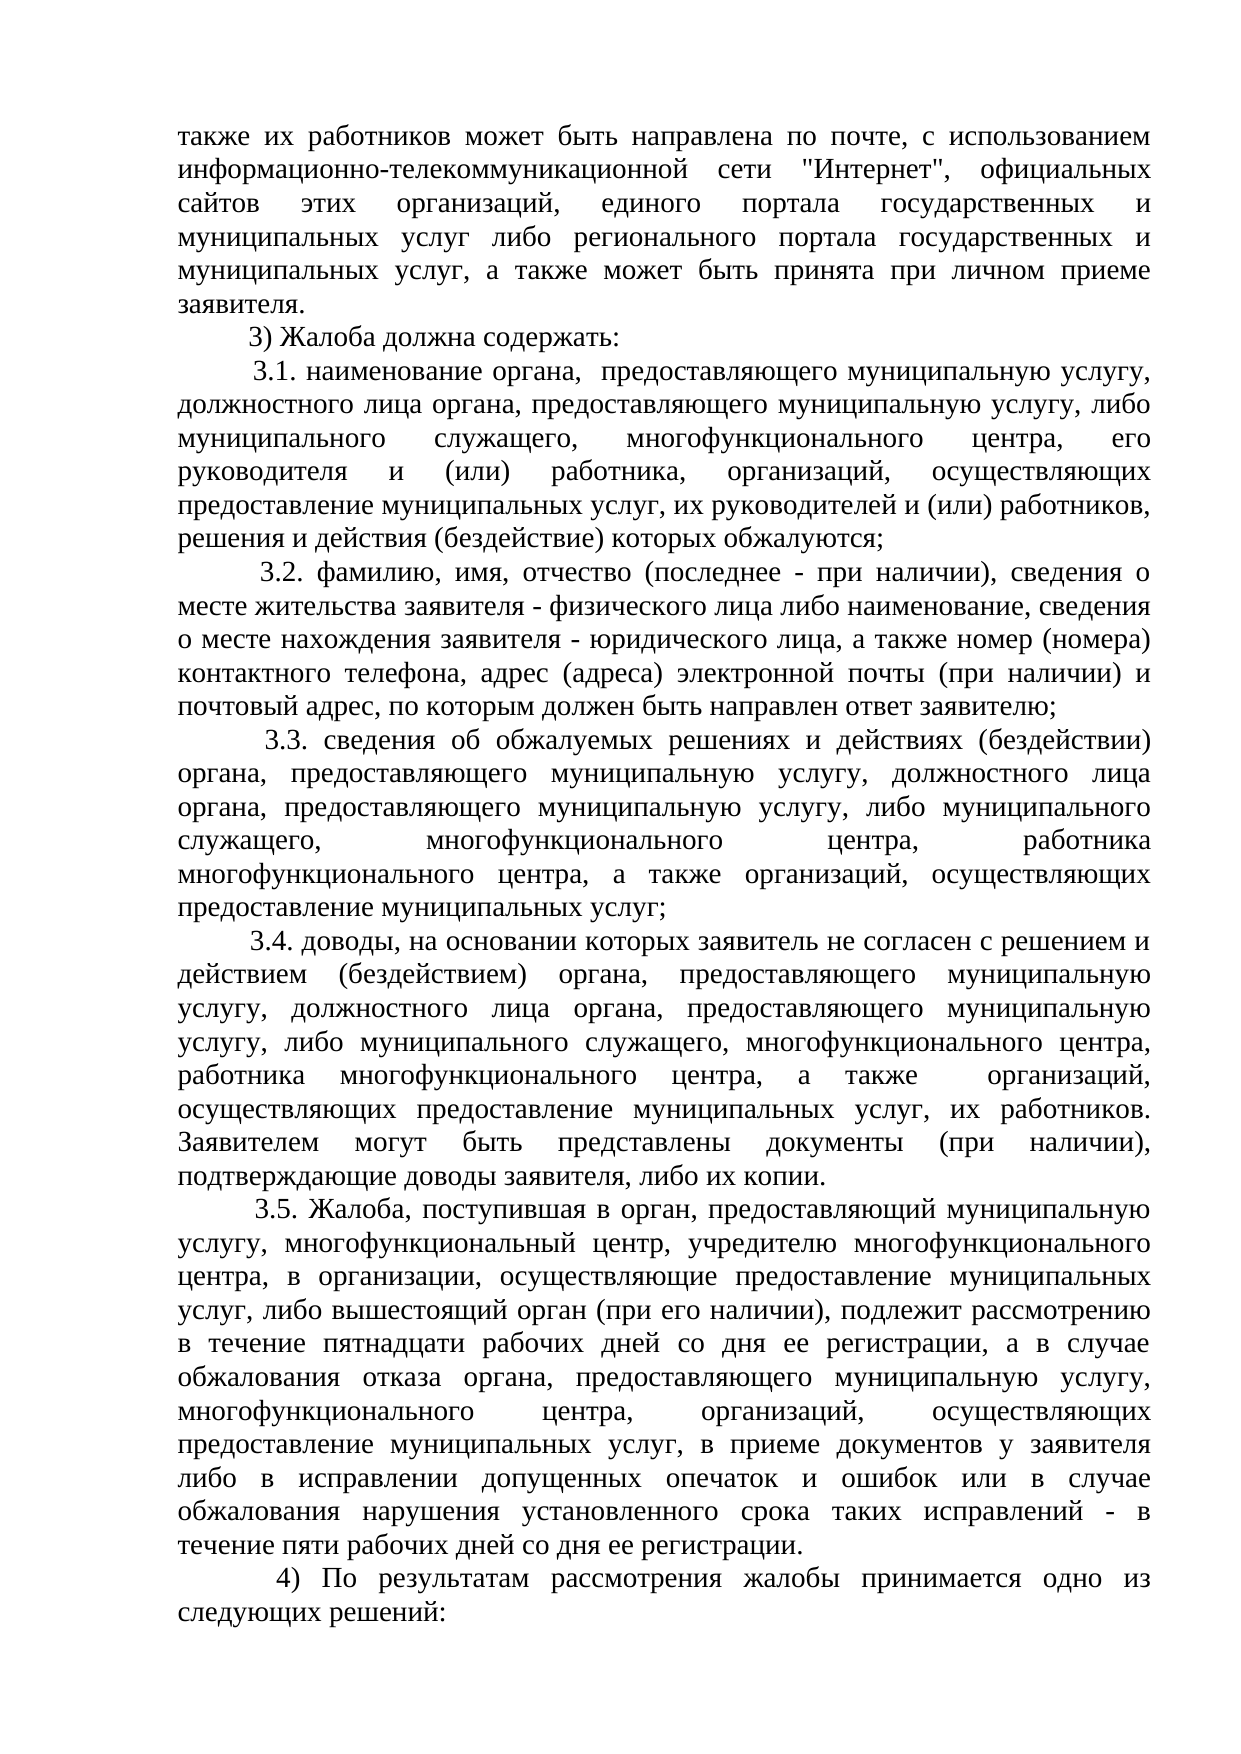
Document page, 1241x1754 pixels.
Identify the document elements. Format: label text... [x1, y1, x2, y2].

text 3.2. фамилию, имя, отчество (последнее - при наличии), сведения о месте жительства заявителя - физического лица либо наименование, сведения о месте нахождения заявителя - юридического лица, а также номер (номера) контактного телефона, адрес (адреса) электронной почты (при наличии) и почтовый адрес, по которым должен быть направлен ответ заявителю; [177, 554, 1152, 722]
text 3.5. Жалоба, поступившая в орган, предоставляющий муниципальную услугу, многофункциональный центр, учредителю многофункционального центра, в организации, осуществляющие предоставление муниципальных услуг, либо вышестоящий орган (при его наличии), подлежит рассмотрению в течение пятнадцати рабочих дней со дня ее регистрации, а в случае обжалования отказа органа, предоставляющего муниципальную услугу, многофункционального центра, организаций, осуществляющих предоставление муниципальных услуг, в приеме документов у заявителя либо в исправлении допущенных опечаток и ошибок или в случае обжалования нарушения установленного срока таких исправлений - в течение пяти рабочих дней со дня ее регистрации. [177, 1191, 1152, 1560]
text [177, 118, 1152, 319]
text 3) Жалоба должна содержать: [177, 319, 1152, 353]
text 4) По результатам рассмотрения жалобы принимается одно из следующих решений: [177, 1560, 1152, 1627]
text 3.4. доводы, на основании которых заявитель не согласен с решением и действием (бездействием) органа, предоставляющего муниципальную услугу, должностного лица органа, предоставляющего муниципальную услугу, либо муниципального служащего, многофункционального центра, работника многофункционального центра, а также организаций, осуществляющих предоставление муниципальных услуг, их работников. Заявителем могут быть представлены документы (при наличии), подтверждающие доводы заявителя, либо их копии. [177, 923, 1152, 1191]
text 3.1. наименование органа, предоставляющего муниципальную услугу, должностного лица органа, предоставляющего муниципальную услугу, либо муниципального служащего, многофункционального центра, его руководителя и (или) работника, организаций, осуществляющих предоставление муниципальных услуг, их руководителей и (или) работников, решения и действия (бездействие) которых обжалуются; [177, 353, 1152, 554]
text 3.3. сведения об обжалуемых решениях и действиях (бездействии) органа, предоставляющего муниципальную услугу, должностного лица органа, предоставляющего муниципальную услугу, либо муниципального служащего, многофункционального центра, работника многофункционального центра, а также организаций, осуществляющих предоставление муниципальных услуг; [177, 722, 1152, 923]
